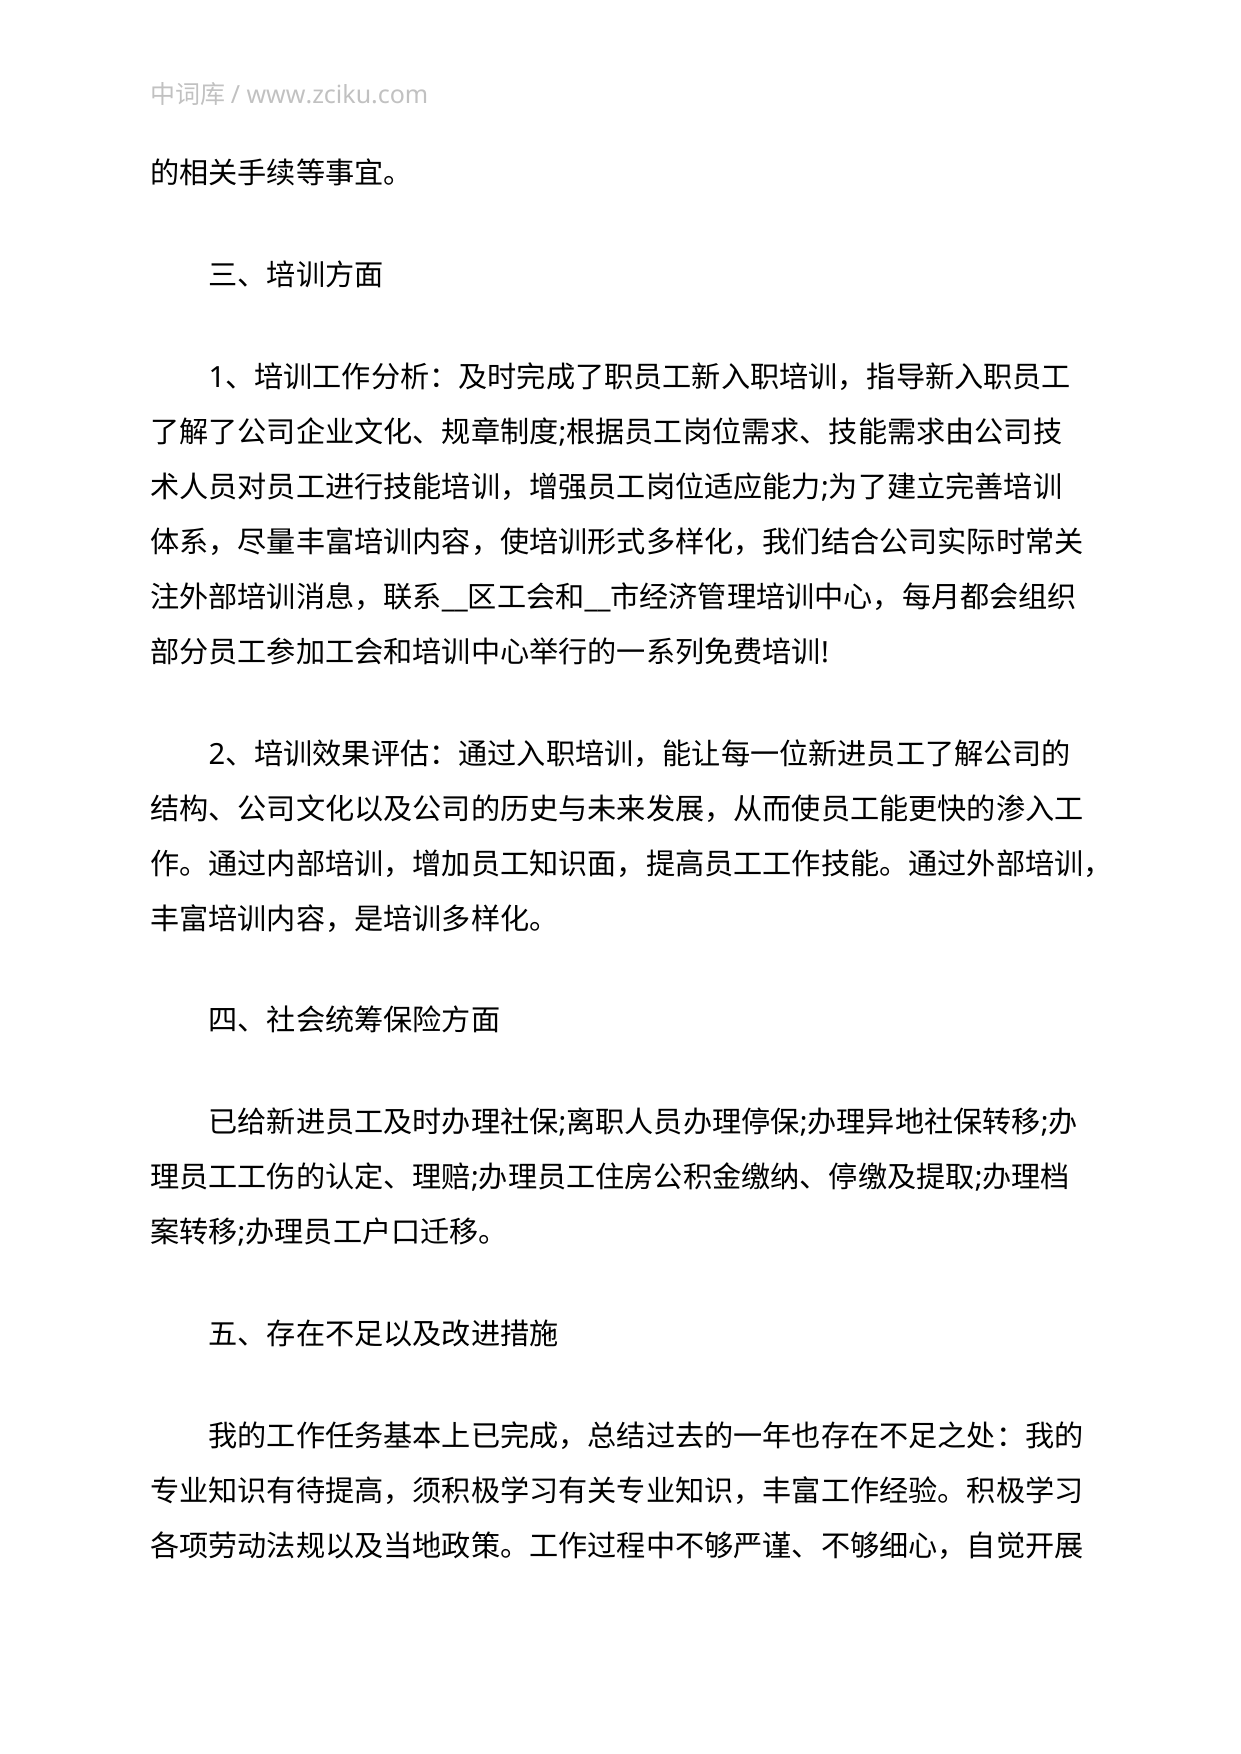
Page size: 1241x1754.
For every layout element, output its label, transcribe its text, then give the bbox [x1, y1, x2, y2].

text 2、培训效果评估：通过入职培训，能让每一位新进员工了解公司的结构、公司文化以及公司的历史与未来发展，从而使员工能更快的渗入工作。通过内部培训，增加员工知识面，提高员工工作技能。通过外部培训，丰富培训内容，是培训多样化。 [150, 730, 1090, 937]
text 四、社会统筹保险方面 [150, 997, 1090, 1039]
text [150, 150, 1090, 192]
text 1、培训工作分析：及时完成了职员工新入职培训，指导新入职员工了解了公司企业文化、规章制度;根据员工岗位需求、技能需求由公司技术人员对员工进行技能培训，增强员工岗位适应能力;为了建立完善培训体系，尽量丰富培训内容，使培训形式多样化，我们结合公司实际时常关注外部培训消息，联系__区工会和__市经济管理培训中心，每月都会组织部分员工参加工会和培训中心举行的一系列免费培训! [150, 353, 1090, 671]
text 三、培训方面 [150, 252, 1090, 294]
text 已给新进员工及时办理社保;离职人员办理停保;办理异地社保转移;办理员工工伤的认定、理赔;办理员工住房公积金缴纳、停缴及提取;办理档案转移;办理员工户口迁移。 [150, 1099, 1090, 1251]
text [150, 1412, 1090, 1564]
text 五、存在不足以及改进措施 [150, 1311, 1090, 1353]
